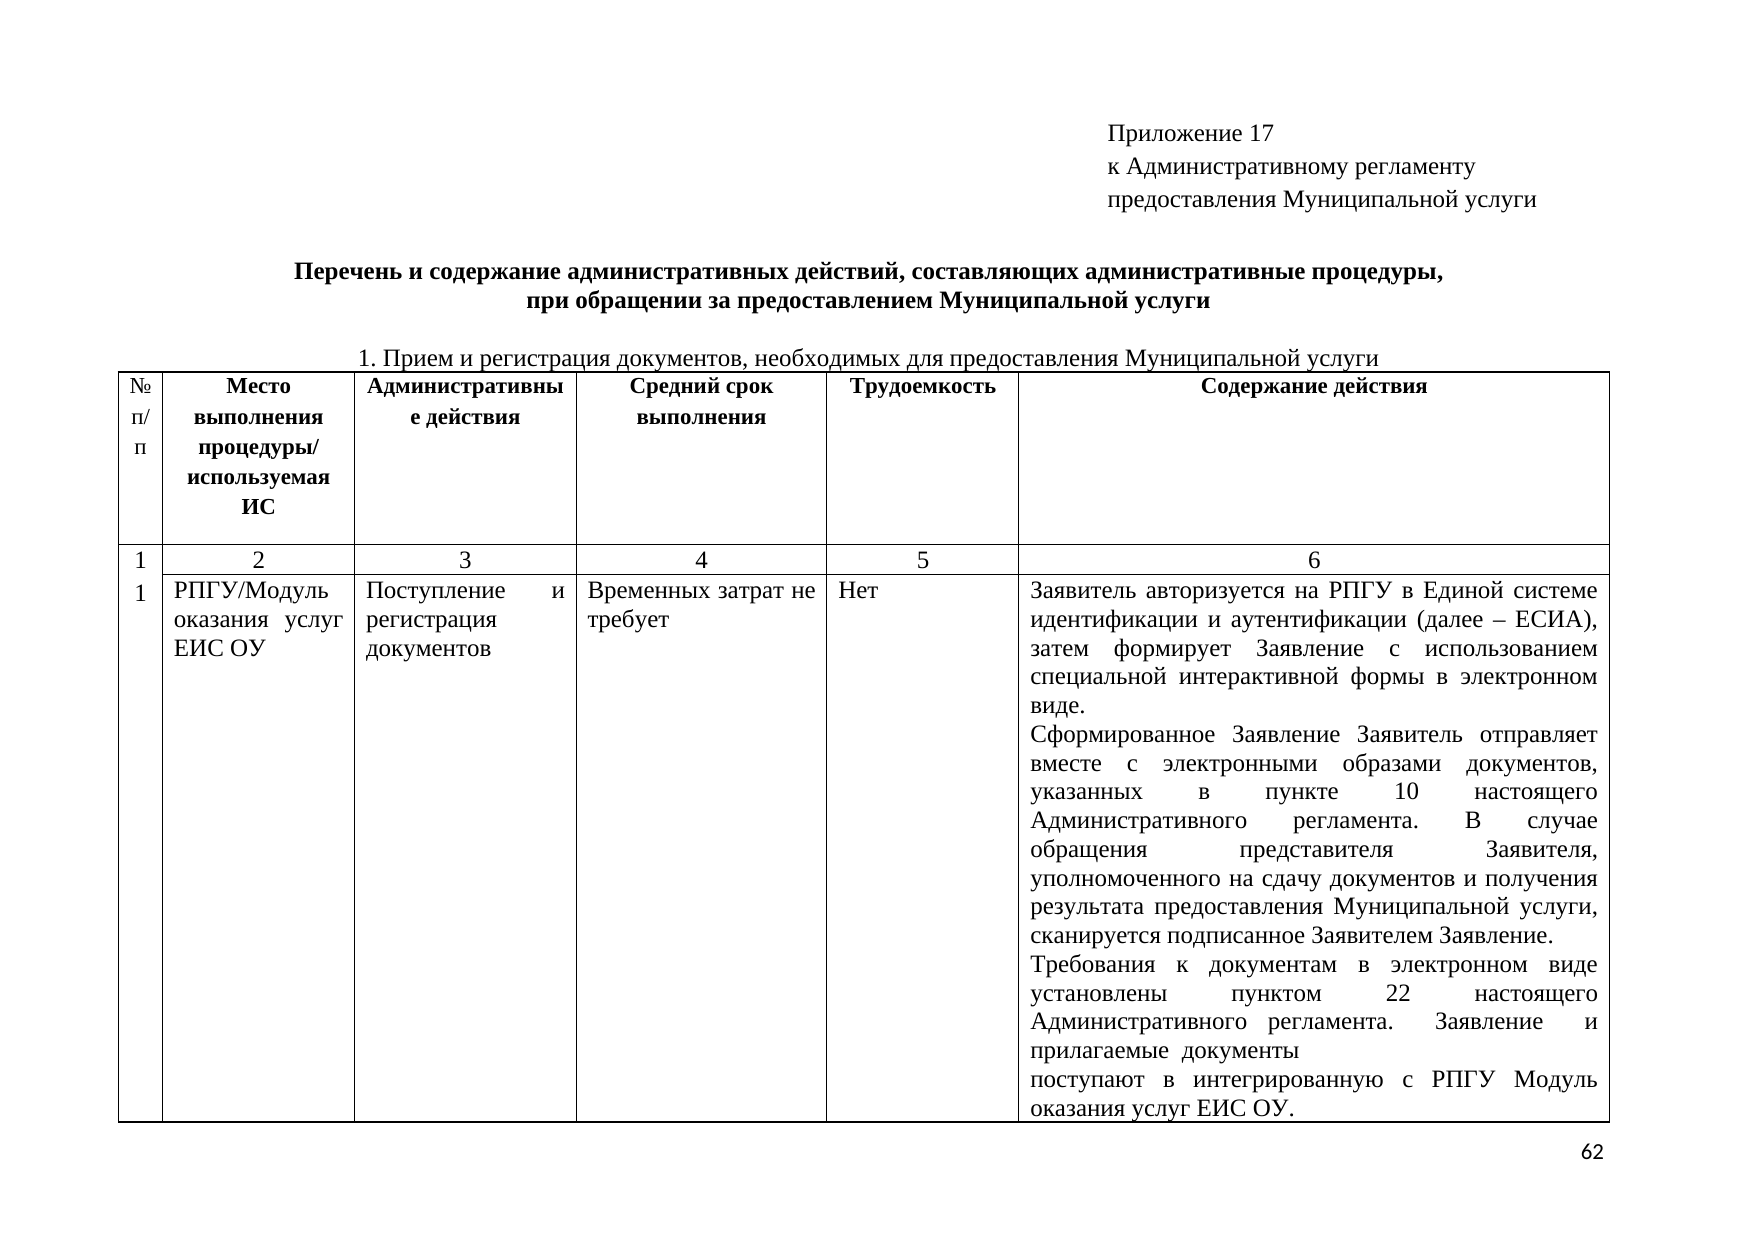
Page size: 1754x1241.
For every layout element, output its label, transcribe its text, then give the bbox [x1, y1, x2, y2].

table_cell 1 1 [119, 545, 162, 1121]
table_cell Нет [827, 575, 1018, 1121]
table_header Содержание действия [1019, 373, 1609, 544]
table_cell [1019, 575, 1609, 1121]
table_header № п/п [119, 373, 162, 544]
table_header Место выполнения процедуры/ используемая ИС [163, 373, 354, 544]
table_cell 6 [1019, 545, 1609, 574]
table_cell 4 [577, 545, 826, 574]
table_header Средний срок выполнения [577, 373, 826, 544]
table_cell 5 [827, 545, 1018, 574]
text к Административному регламенту предоставления Муниципальной услуги [1107, 151, 1604, 251]
table_cell 2 [163, 545, 354, 574]
table_header Трудоемкость [827, 373, 1018, 544]
text Приложение 17 [1107, 118, 1604, 147]
text при обращении за предоставлением Муниципальной услуги [133, 285, 1604, 314]
text Перечень и содержание административных действий, составляющих административные процедуры, [133, 256, 1604, 285]
table_cell РПГУ/Модуль оказания услуг ЕИС ОУ [163, 575, 354, 1121]
table_cell 3 [355, 545, 576, 574]
text 1. Прием и регистрация документов, необходимых для предоставления Муниципальной услуги [133, 343, 1604, 371]
table_cell Временных затрат не требует [577, 575, 826, 1121]
table_cell Поступление и регистрация документов [355, 575, 576, 1121]
table_header Административные действия [355, 373, 576, 544]
